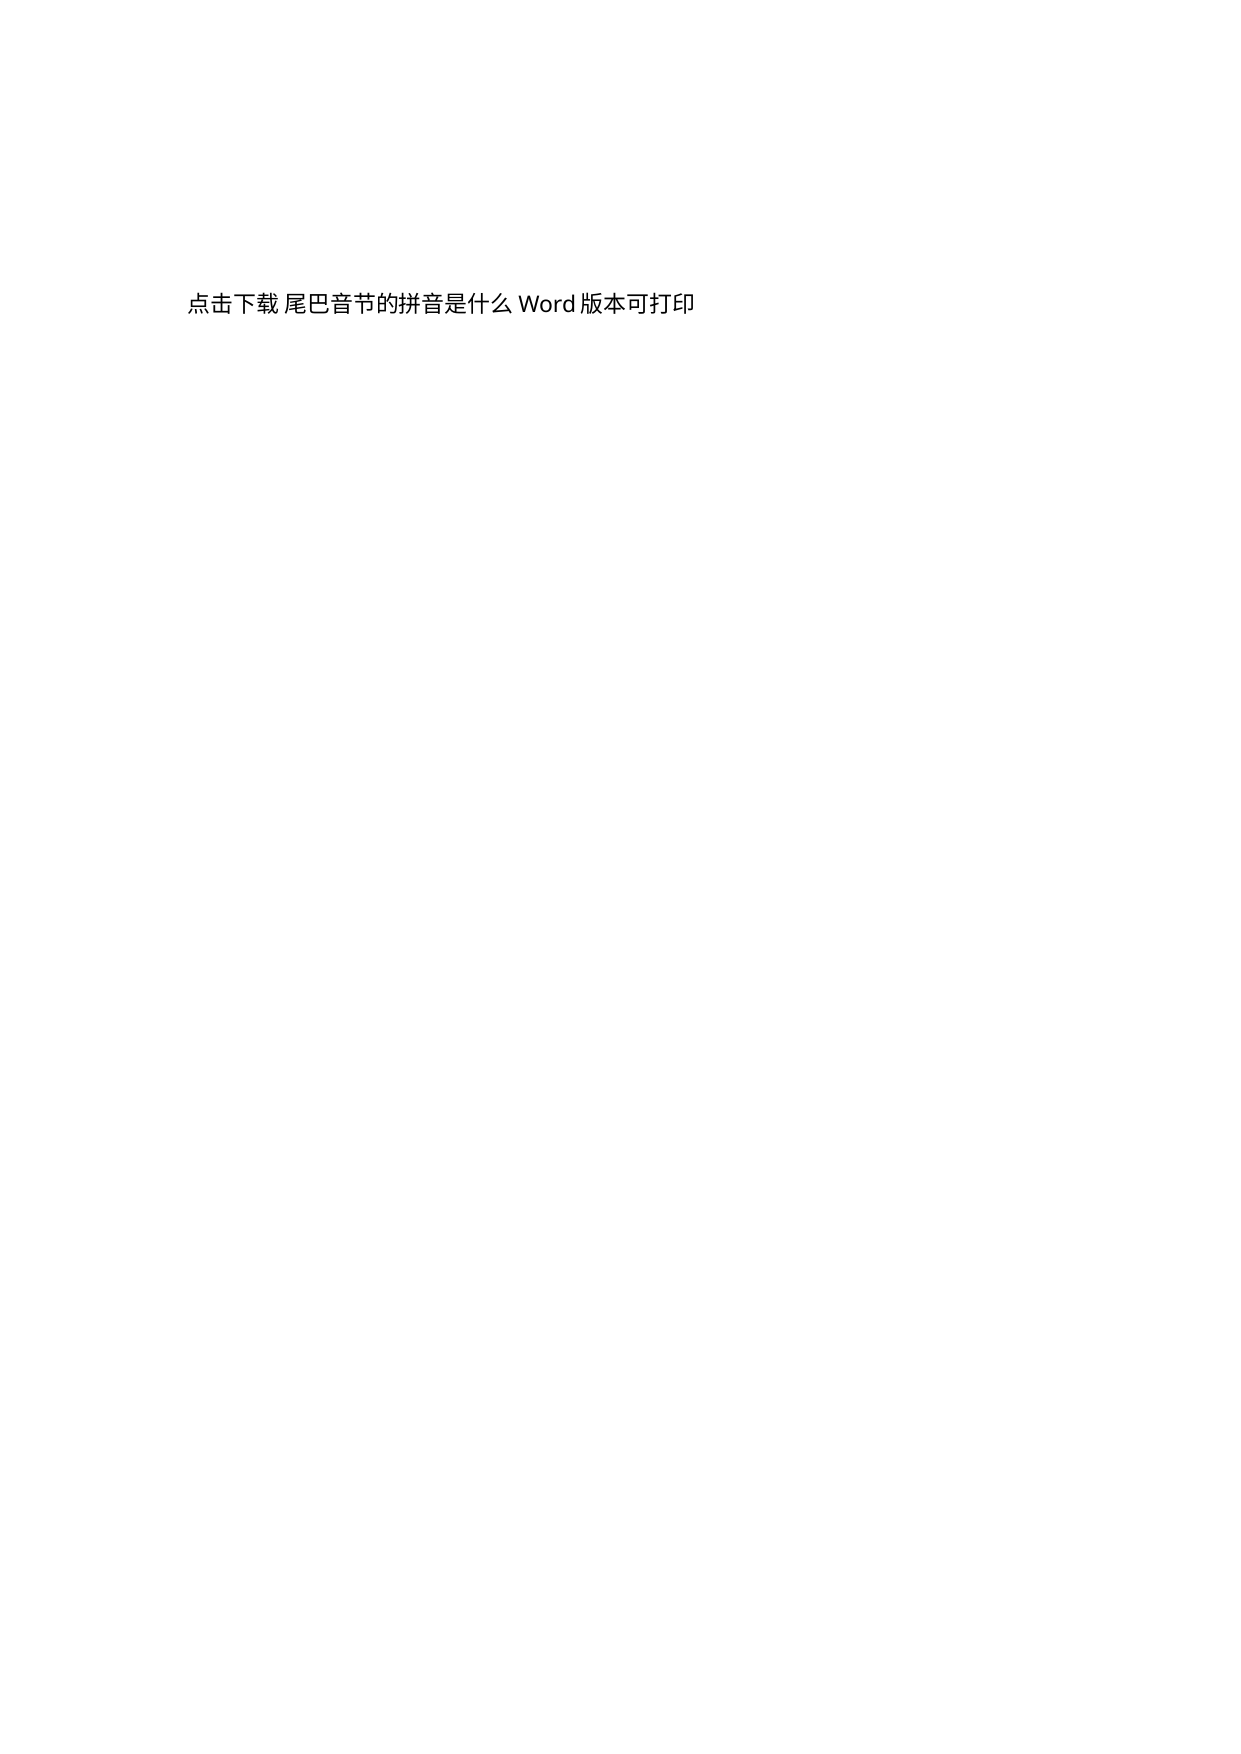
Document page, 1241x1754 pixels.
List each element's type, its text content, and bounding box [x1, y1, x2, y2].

text 点击下载 尾巴音节的拼音是什么Word版本可打印 [187, 270, 1053, 335]
